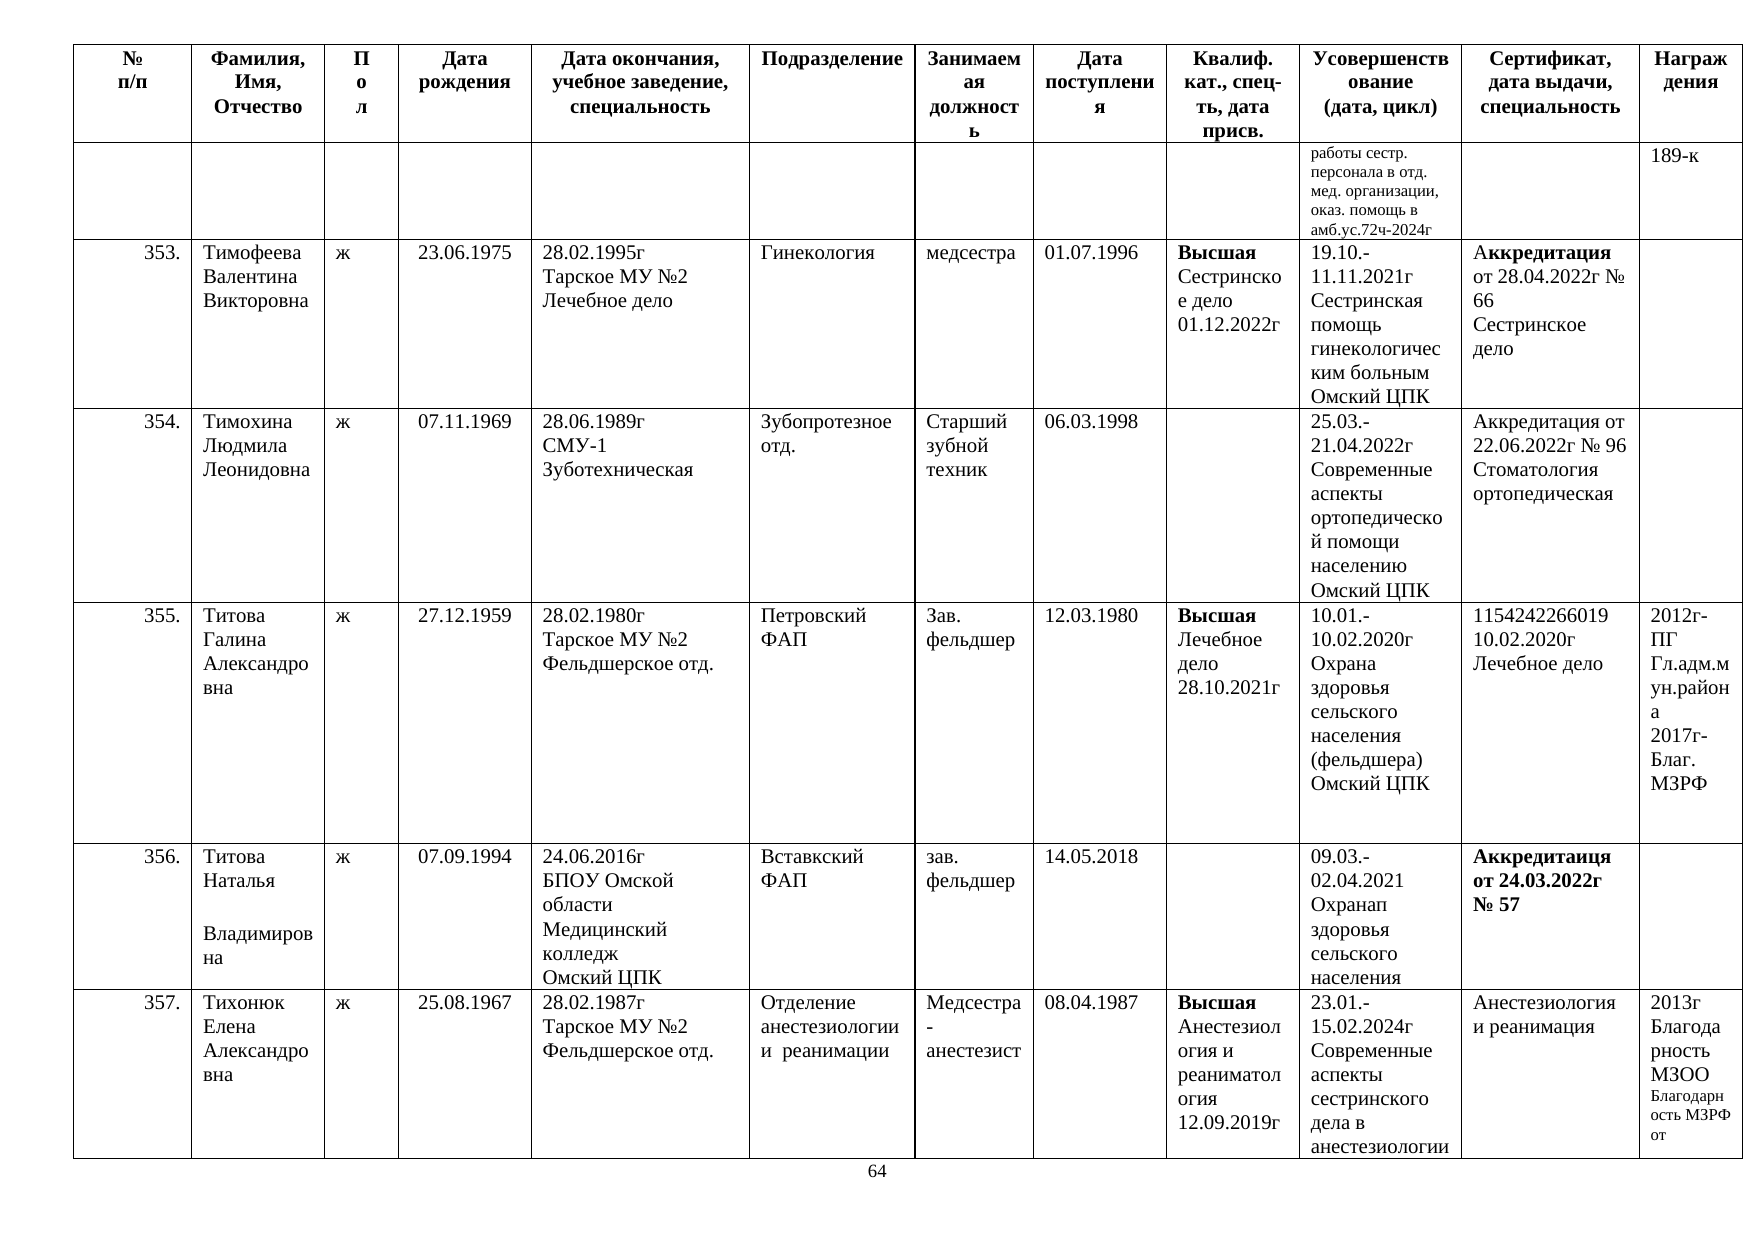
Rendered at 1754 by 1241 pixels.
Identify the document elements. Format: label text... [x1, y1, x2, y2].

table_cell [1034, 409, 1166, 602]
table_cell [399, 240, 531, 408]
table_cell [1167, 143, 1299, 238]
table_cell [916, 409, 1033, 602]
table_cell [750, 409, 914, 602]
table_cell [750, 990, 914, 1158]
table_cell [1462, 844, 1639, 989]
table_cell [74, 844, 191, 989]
table_header Квалиф. кат., спец-ть, дата присв. [1167, 45, 1299, 142]
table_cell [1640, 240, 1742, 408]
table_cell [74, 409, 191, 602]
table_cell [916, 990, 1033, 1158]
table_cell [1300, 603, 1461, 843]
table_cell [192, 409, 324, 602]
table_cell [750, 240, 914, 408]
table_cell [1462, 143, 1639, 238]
table_header Занимаемая должность [916, 45, 1033, 142]
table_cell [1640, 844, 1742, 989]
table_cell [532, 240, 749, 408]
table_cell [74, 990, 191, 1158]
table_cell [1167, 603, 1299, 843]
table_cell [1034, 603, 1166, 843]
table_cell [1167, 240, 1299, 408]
table_header № п/п [74, 45, 191, 142]
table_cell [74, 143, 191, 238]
table_header Усовершенствование (дата, цикл) [1300, 45, 1461, 142]
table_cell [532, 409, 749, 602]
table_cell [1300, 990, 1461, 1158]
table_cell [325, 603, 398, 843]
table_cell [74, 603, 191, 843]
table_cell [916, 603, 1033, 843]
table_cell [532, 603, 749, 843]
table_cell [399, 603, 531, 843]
table_header Сертификат, дата выдачи, специальность [1462, 45, 1639, 142]
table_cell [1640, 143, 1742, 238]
table_header П о л [325, 45, 398, 142]
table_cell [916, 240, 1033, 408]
table_header Дата рождения [399, 45, 531, 142]
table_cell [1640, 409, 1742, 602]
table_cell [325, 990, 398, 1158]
table_header Подразделение [750, 45, 914, 142]
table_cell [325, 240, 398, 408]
table_header Дата окончания, учебное заведение, специальность [532, 45, 749, 142]
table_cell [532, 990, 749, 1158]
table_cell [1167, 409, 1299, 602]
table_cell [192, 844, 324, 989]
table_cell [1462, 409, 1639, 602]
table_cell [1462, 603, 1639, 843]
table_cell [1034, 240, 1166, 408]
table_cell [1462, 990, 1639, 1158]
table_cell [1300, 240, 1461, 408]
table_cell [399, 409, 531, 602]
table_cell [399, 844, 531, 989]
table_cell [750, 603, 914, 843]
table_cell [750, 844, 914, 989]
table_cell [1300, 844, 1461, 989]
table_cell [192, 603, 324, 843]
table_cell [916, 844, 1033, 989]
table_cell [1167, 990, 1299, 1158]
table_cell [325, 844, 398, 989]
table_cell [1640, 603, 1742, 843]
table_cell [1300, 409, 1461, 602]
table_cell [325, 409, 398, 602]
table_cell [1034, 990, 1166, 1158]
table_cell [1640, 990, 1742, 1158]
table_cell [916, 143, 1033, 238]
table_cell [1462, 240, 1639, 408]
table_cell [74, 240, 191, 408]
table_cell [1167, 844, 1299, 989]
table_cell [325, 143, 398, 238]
table_header Награждения [1640, 45, 1742, 142]
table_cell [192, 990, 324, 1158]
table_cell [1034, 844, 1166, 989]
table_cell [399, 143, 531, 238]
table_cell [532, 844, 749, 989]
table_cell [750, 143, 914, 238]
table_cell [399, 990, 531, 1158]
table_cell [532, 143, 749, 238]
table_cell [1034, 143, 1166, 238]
table_header Фамилия, Имя, Отчество [192, 45, 324, 142]
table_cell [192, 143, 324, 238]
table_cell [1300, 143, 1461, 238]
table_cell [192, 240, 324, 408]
table_header Дата поступления [1034, 45, 1166, 142]
